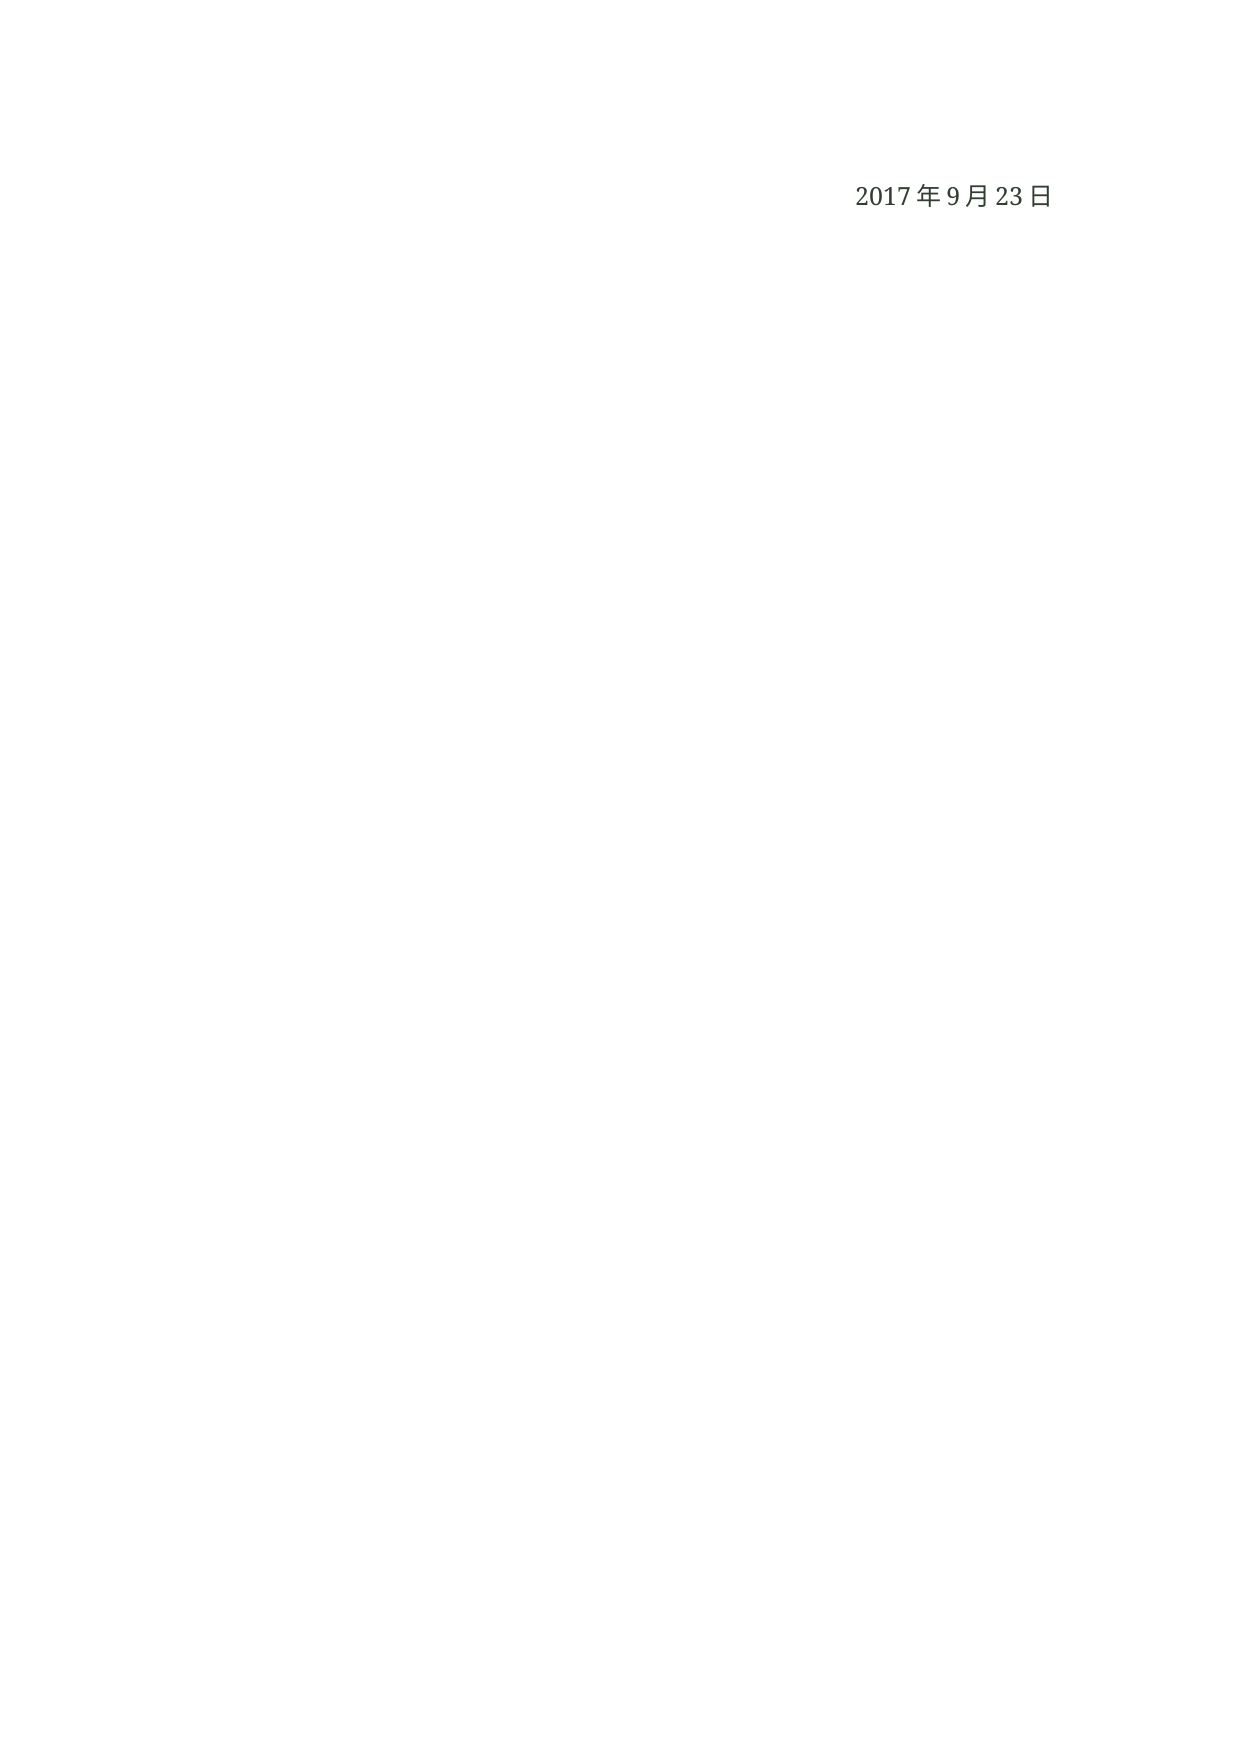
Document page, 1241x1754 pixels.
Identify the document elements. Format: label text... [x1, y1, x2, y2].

text 2017年9月23日 [187, 162, 1053, 227]
